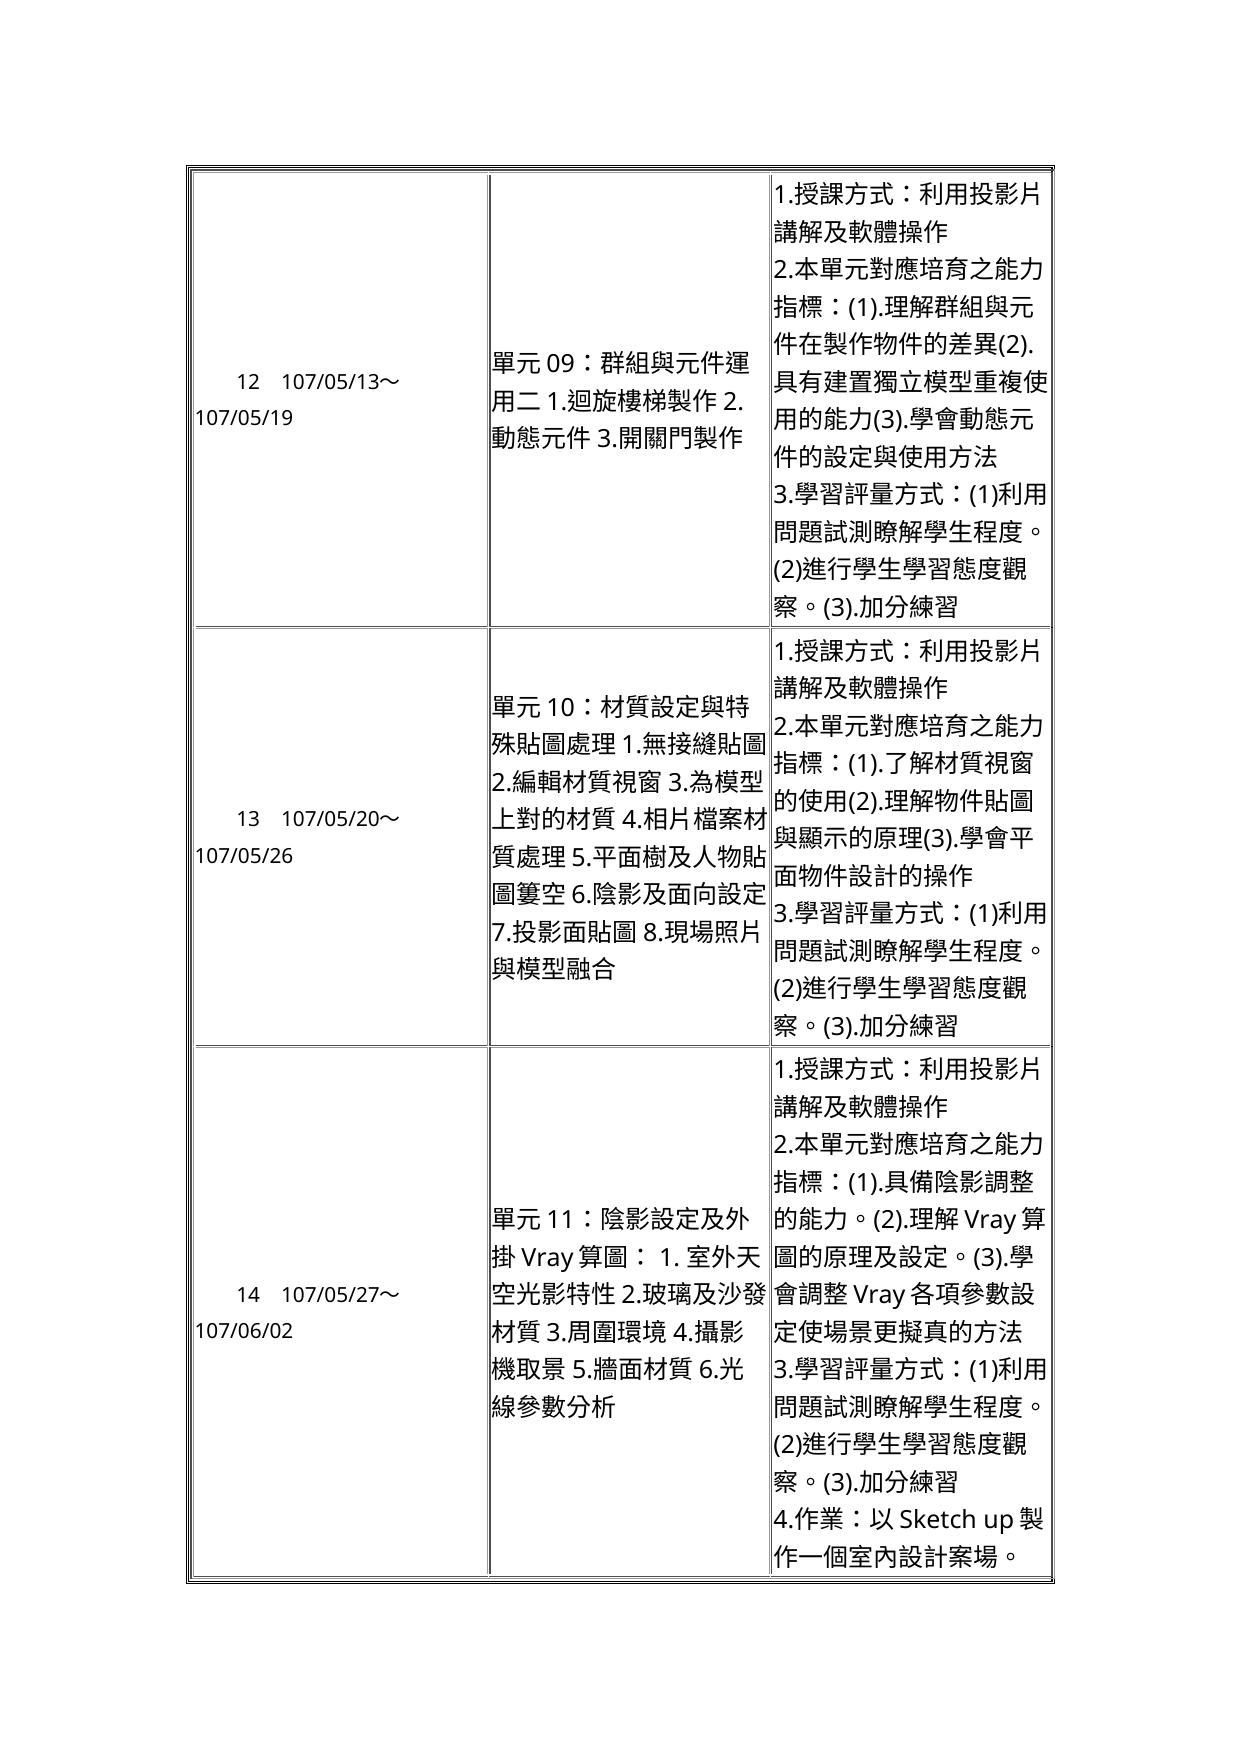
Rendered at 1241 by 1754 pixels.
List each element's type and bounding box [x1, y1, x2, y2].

table_cell [192, 171, 1051, 1578]
